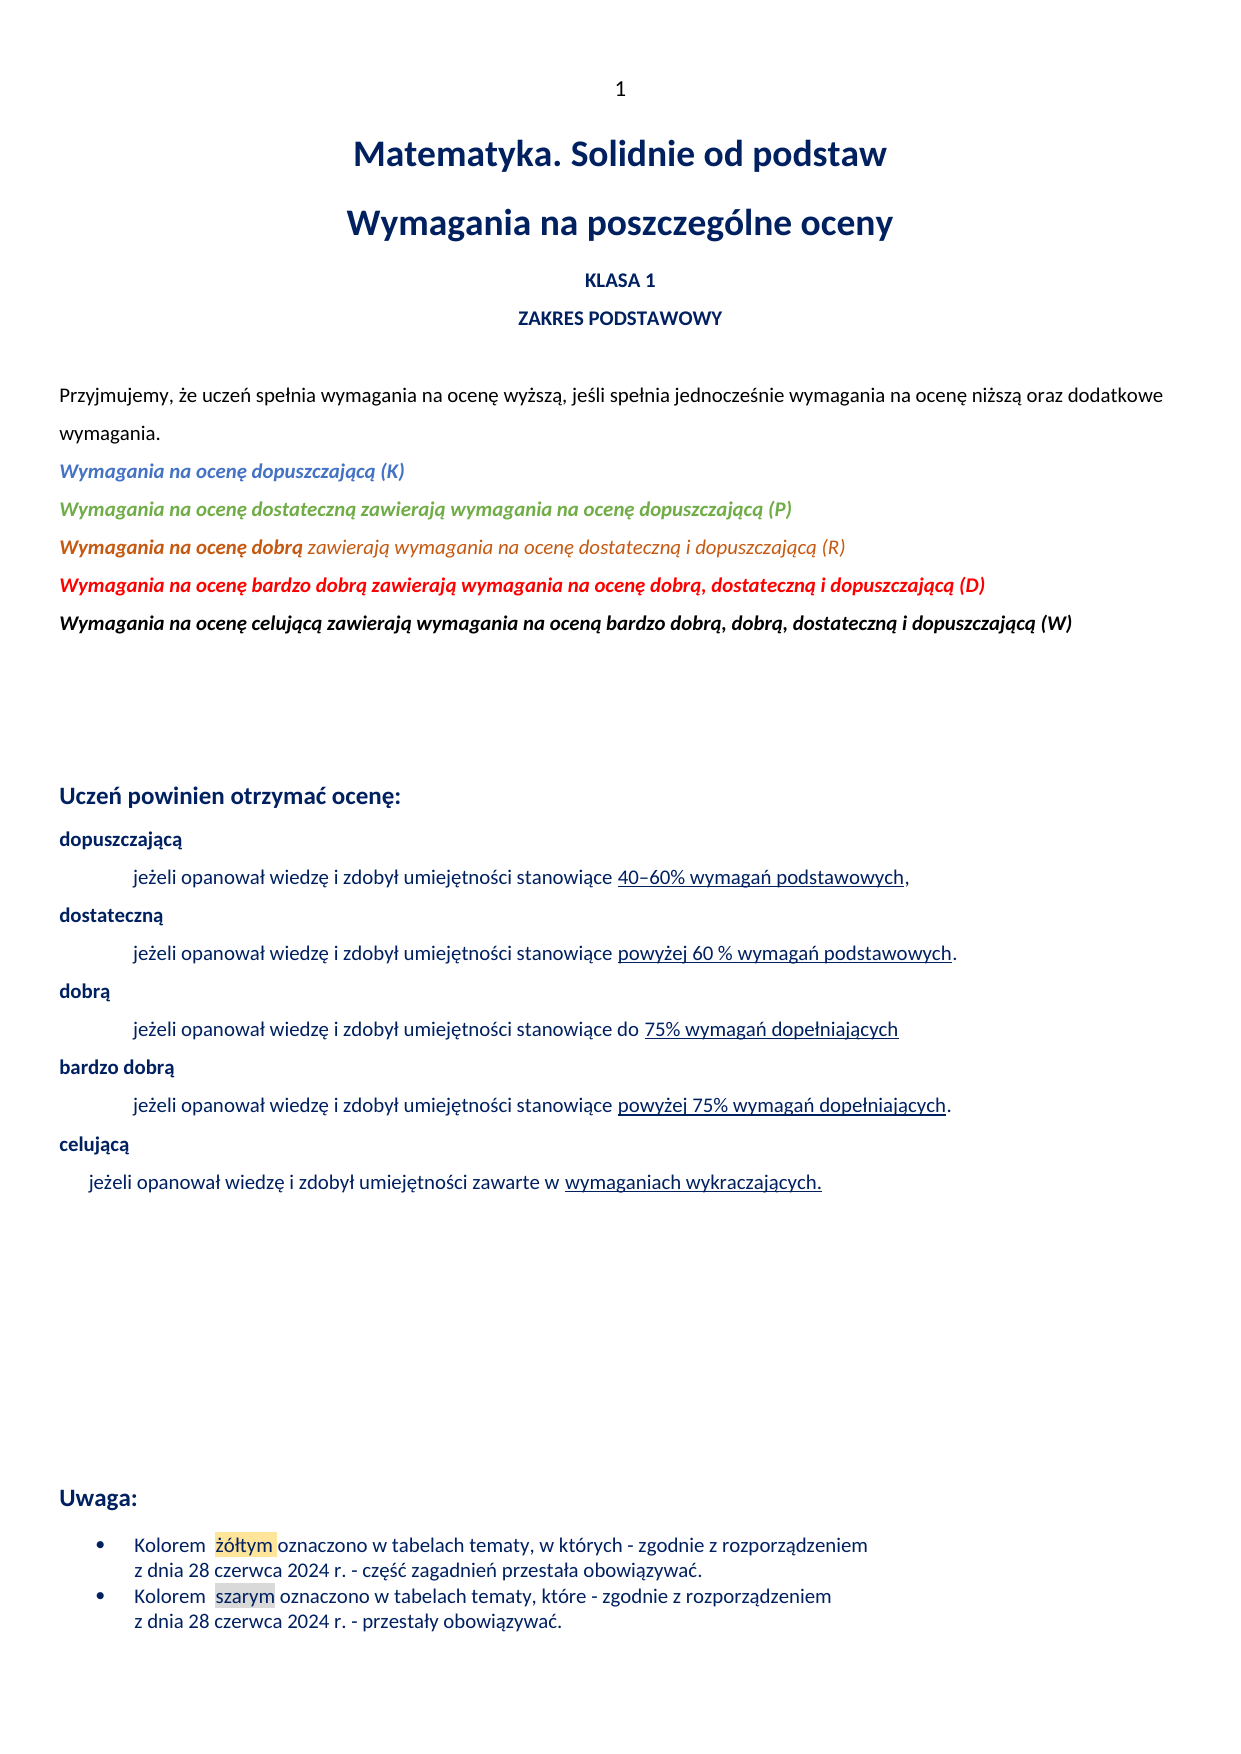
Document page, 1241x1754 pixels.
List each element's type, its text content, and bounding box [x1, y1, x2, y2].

text celującą [59, 1131, 1181, 1156]
text dostateczną [59, 902, 1181, 927]
text jeżeli opanował wiedzę i zdobył umiejętności stanowiące do 75% wymagań dopełniających [59, 1016, 1181, 1042]
text Wymagania na ocenę dostateczną zawierają wymagania na ocenę dopuszczającą (P) [59, 496, 1181, 522]
text KLASA 1 [59, 267, 1181, 293]
text Uwaga: [59, 1482, 1181, 1513]
text jeżeli opanował wiedzę i zdobył umiejętności stanowiące powyżej 60 % wymagań podstawowych. [59, 940, 1181, 966]
list Kolorem szarym oznaczono w tabelach tematy, które - zgodnie z rozporządzeniem z dnia 28 czerwca 2024 r. - przestały obowiązywać. [97, 1583, 1181, 1634]
text Przyjmujemy, że uczeń spełnia wymagania na ocenę wyższą, jeśli spełnia jednocześnie wymagania na ocenę niższą oraz dodatkowe wymagania. [59, 382, 1181, 445]
text bardzo dobrą [59, 1054, 1181, 1080]
text Wymagania na poszczególne oceny [59, 199, 1181, 244]
list Kolorem żółtym oznaczono w tabelach tematy, w których - zgodnie z rozporządzeniem z dnia 28 czerwca 2024 r. - część zagadnień przestała obowiązywać. [97, 1532, 1181, 1583]
text Uczeń powinien otrzymać ocenę: [59, 780, 1181, 811]
text ZAKRES PODSTAWOWY [59, 306, 1181, 331]
text jeżeli opanował wiedzę i zdobył umiejętności zawarte w wymaganiach wykraczających. [59, 1169, 1181, 1194]
text jeżeli opanował wiedzę i zdobył umiejętności stanowiące powyżej 75% wymagań dopełniających. [59, 1093, 1181, 1118]
text Wymagania na ocenę dobrą zawierają wymagania na ocenę dostateczną i dopuszczającą (R) [59, 534, 1181, 560]
text Matematyka. Solidnie od podstaw [59, 130, 1181, 176]
text Wymagania na ocenę celującą zawierają wymagania na oceną bardzo dobrą, dobrą, dostateczną i dopuszczającą (W) [59, 611, 1181, 636]
text dopuszczającą [59, 826, 1181, 851]
text Wymagania na ocenę dopuszczającą (K) [59, 458, 1181, 483]
text jeżeli opanował wiedzę i zdobył umiejętności stanowiące 40–60% wymagań podstawowych, [59, 864, 1181, 889]
text Wymagania na ocenę bardzo dobrą zawierają wymagania na ocenę dobrą, dostateczną i dopuszczającą (D) [59, 572, 1181, 598]
text dobrą [59, 978, 1181, 1004]
